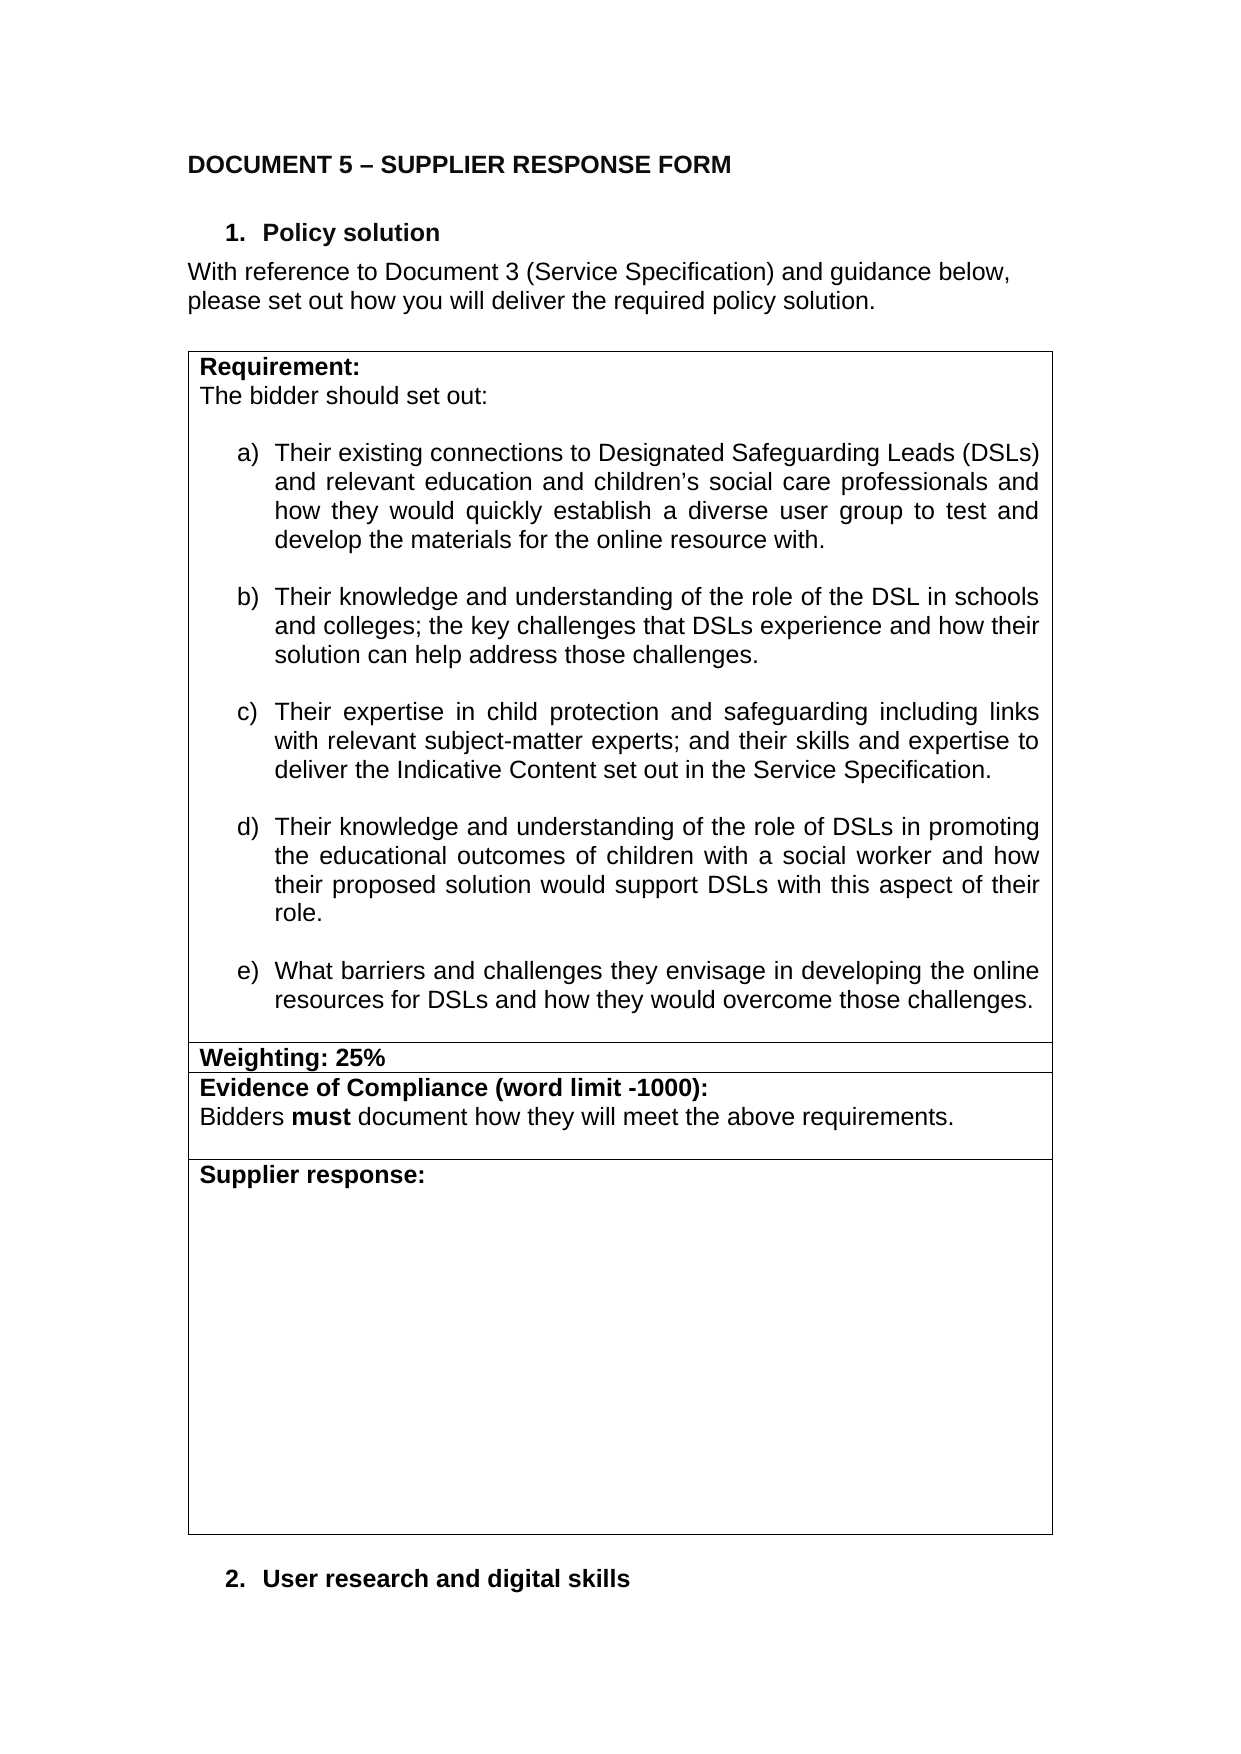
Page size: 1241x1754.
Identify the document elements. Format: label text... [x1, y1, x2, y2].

table_cell Supplier response: [189, 1160, 1052, 1534]
table_cell Weighting: 25% [189, 1043, 1052, 1072]
table_header Requirement: The bidder should set out: Their existing connections to Designated Safeguarding Leads (DSLs) and relevant education and children’s social care professionals and how they would quickly establish a diverse user group to test and develop the materials for the online resource with. Their knowledge and understanding of the role of the DSL in schools and colleges; the key challenges that DSLs experience and how their solution can help address those challenges. Their expertise in child protection and safeguarding including links with relevant subject-matter experts; and their skills and expertise to deliver the Indicative Content set out in the Service Specification. Their knowledge and understanding of the role of DSLs in promoting the educational outcomes of children with a social worker and how their proposed solution would support DSLs with this aspect of their role. What barriers and challenges they envisage in developing the online resources for DSLs and how they would overcome those challenges. [189, 352, 1052, 1042]
text With reference to Document 3 (Service Specification) and guidance below, please set out how you will deliver the required policy solution. [187, 257, 1053, 314]
list User research and digital skills [225, 1564, 1053, 1593]
list Policy solution [225, 218, 1053, 247]
table_cell Evidence of Compliance (word limit -1000): Bidders must document how they will meet the above requirements. [189, 1073, 1052, 1159]
text DOCUMENT 5 – SUPPLIER RESPONSE FORM [187, 150, 1053, 179]
